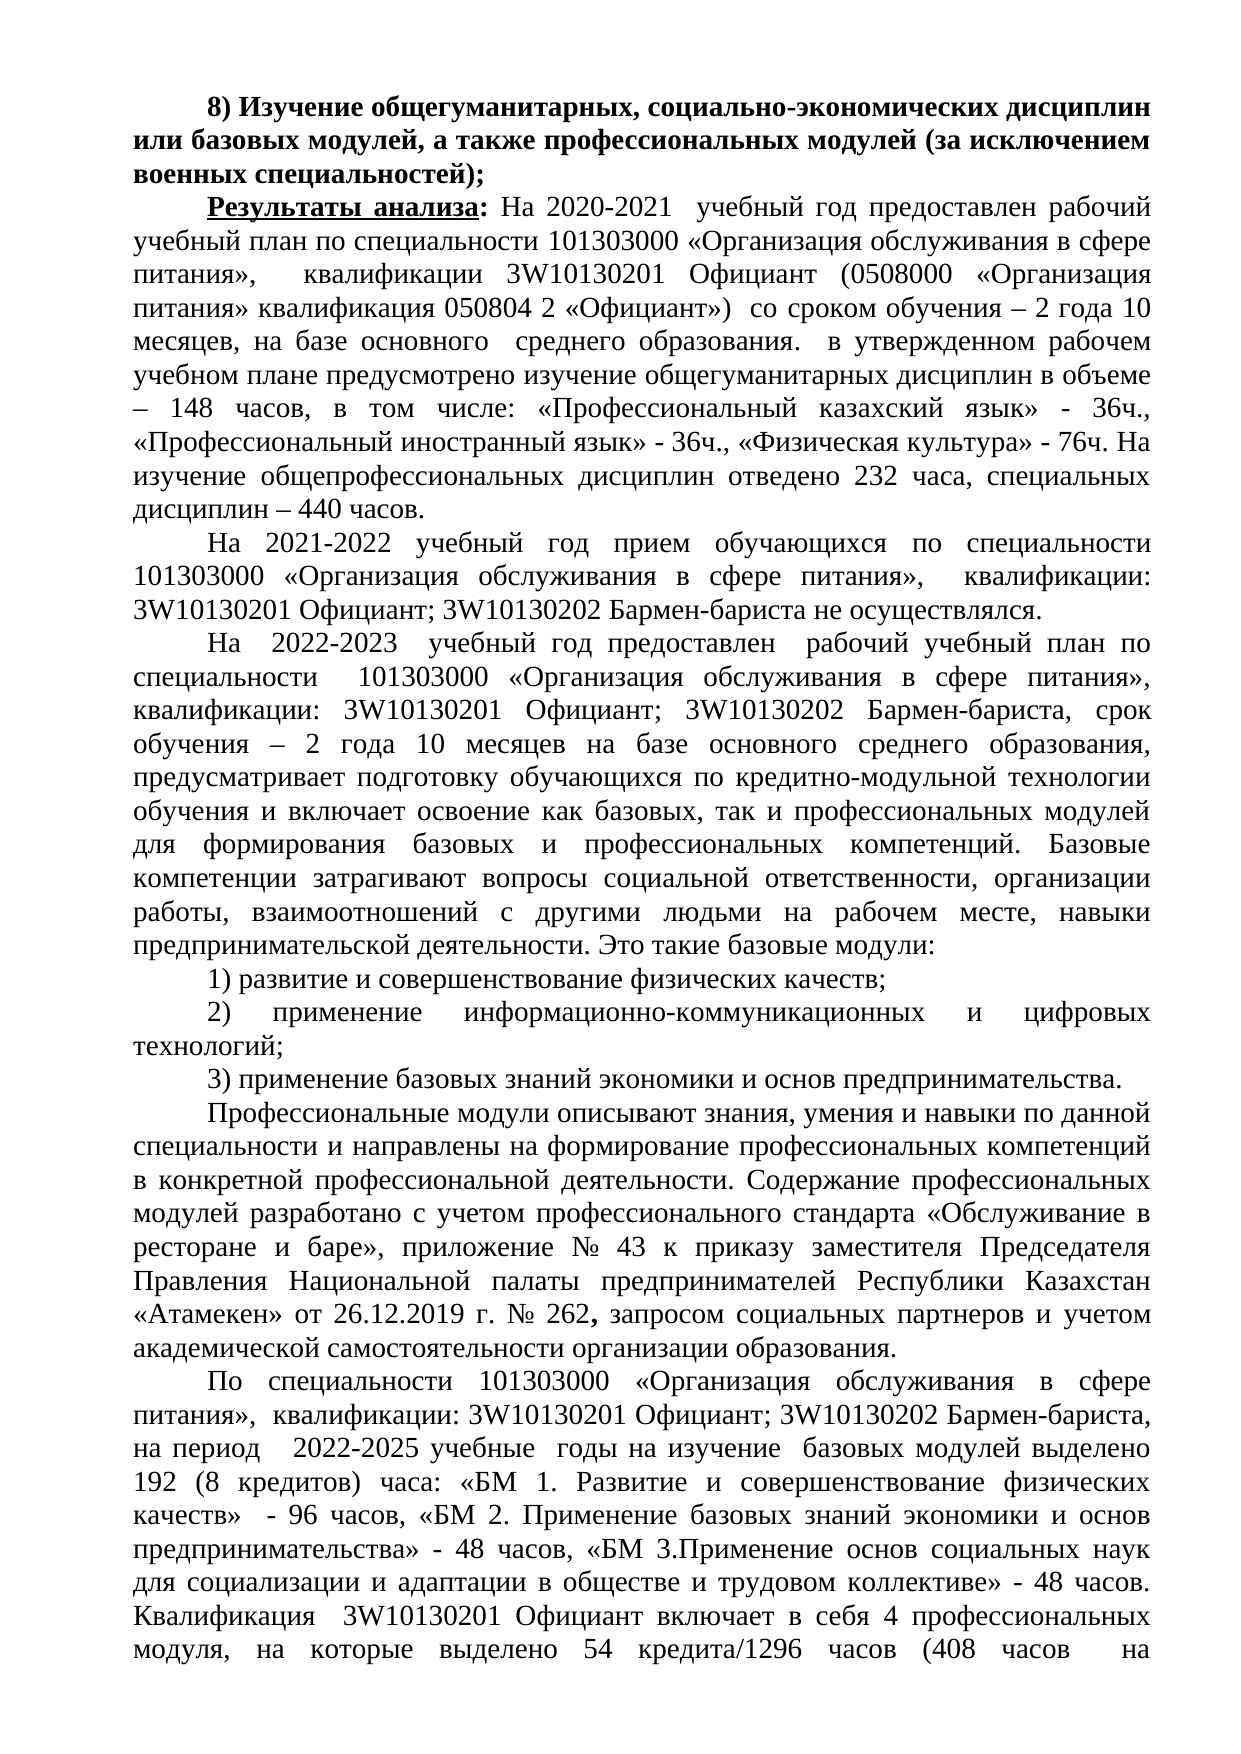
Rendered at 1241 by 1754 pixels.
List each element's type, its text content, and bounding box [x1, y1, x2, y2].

text 3) применение базовых знаний экономики и основ предпринимательства. [133, 1061, 1152, 1095]
text 8) Изучение общегуманитарных, социально-экономических дисциплин или базовых модулей, а также профессиональных модулей (за исключением военных специальностей); [133, 89, 1152, 189]
text 2) применение информационно-коммуникационных и цифровых технологий; [133, 994, 1152, 1061]
text Результаты анализа: На 2020-2021 учебный год предоставлен рабочий учебный план по специальности 101303000 «Организация обслуживания в сфере питания», квалификации 3W10130201 Официант (0508000 «Организация питания» квалификация 050804 2 «Официант») со сроком обучения – 2 года 10 месяцев, на базе основного среднего образования. в утвержденном рабочем учебном плане предусмотрено изучение общегуманитарных дисциплин в объеме – 148 часов, в том числе: «Профессиональный казахский язык» - 36ч., «Профессиональный иностранный язык» - 36ч., «Физическая культура» - 76ч. На изучение общепрофессиональных дисциплин отведено 232 часа, специальных дисциплин – 440 часов. [133, 189, 1152, 525]
text На 2022-2023 учебный год предоставлен рабочий учебный план по специальности 101303000 «Организация обслуживания в сфере питания», квалификации: 3W10130201 Официант; 3W10130202 Бармен-бариста, срок обучения – 2 года 10 месяцев на базе основного среднего образования, предусматривает подготовку обучающихся по кредитно-модульной технологии обучения и включает освоение как базовых, так и профессиональных модулей для формирования базовых и профессиональных компетенций. Базовые компетенции затрагивают вопросы социальной ответственности, организации работы, взаимоотношений с другими людьми на рабочем месте, навыки предпринимательской деятельности. Это такие базовые модули: [133, 625, 1152, 961]
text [133, 1363, 1152, 1665]
text На 2021-2022 учебный год прием обучающихся по специальности 101303000 «Организация обслуживания в сфере питания», квалификации: 3W10130201 Официант; 3W10130202 Бармен-бариста не осуществлялся. [133, 525, 1152, 625]
text 1) развитие и совершенствование физических качеств; [133, 961, 1152, 994]
text Профессиональные модули описывают знания, умения и навыки по данной специальности и направлены на формирование профессиональных компетенций в конкретной профессиональной деятельности. Содержание профессиональных модулей разработано с учетом профессионального стандарта «Обслуживание в ресторане и баре», приложение № 43 к приказу заместителя Председателя Правления Национальной палаты предпринимателей Республики Казахстан «Атамекен» от 26.12.2019 г. № 262, запросом социальных партнеров и учетом академической самостоятельности организации образования. [133, 1095, 1152, 1363]
